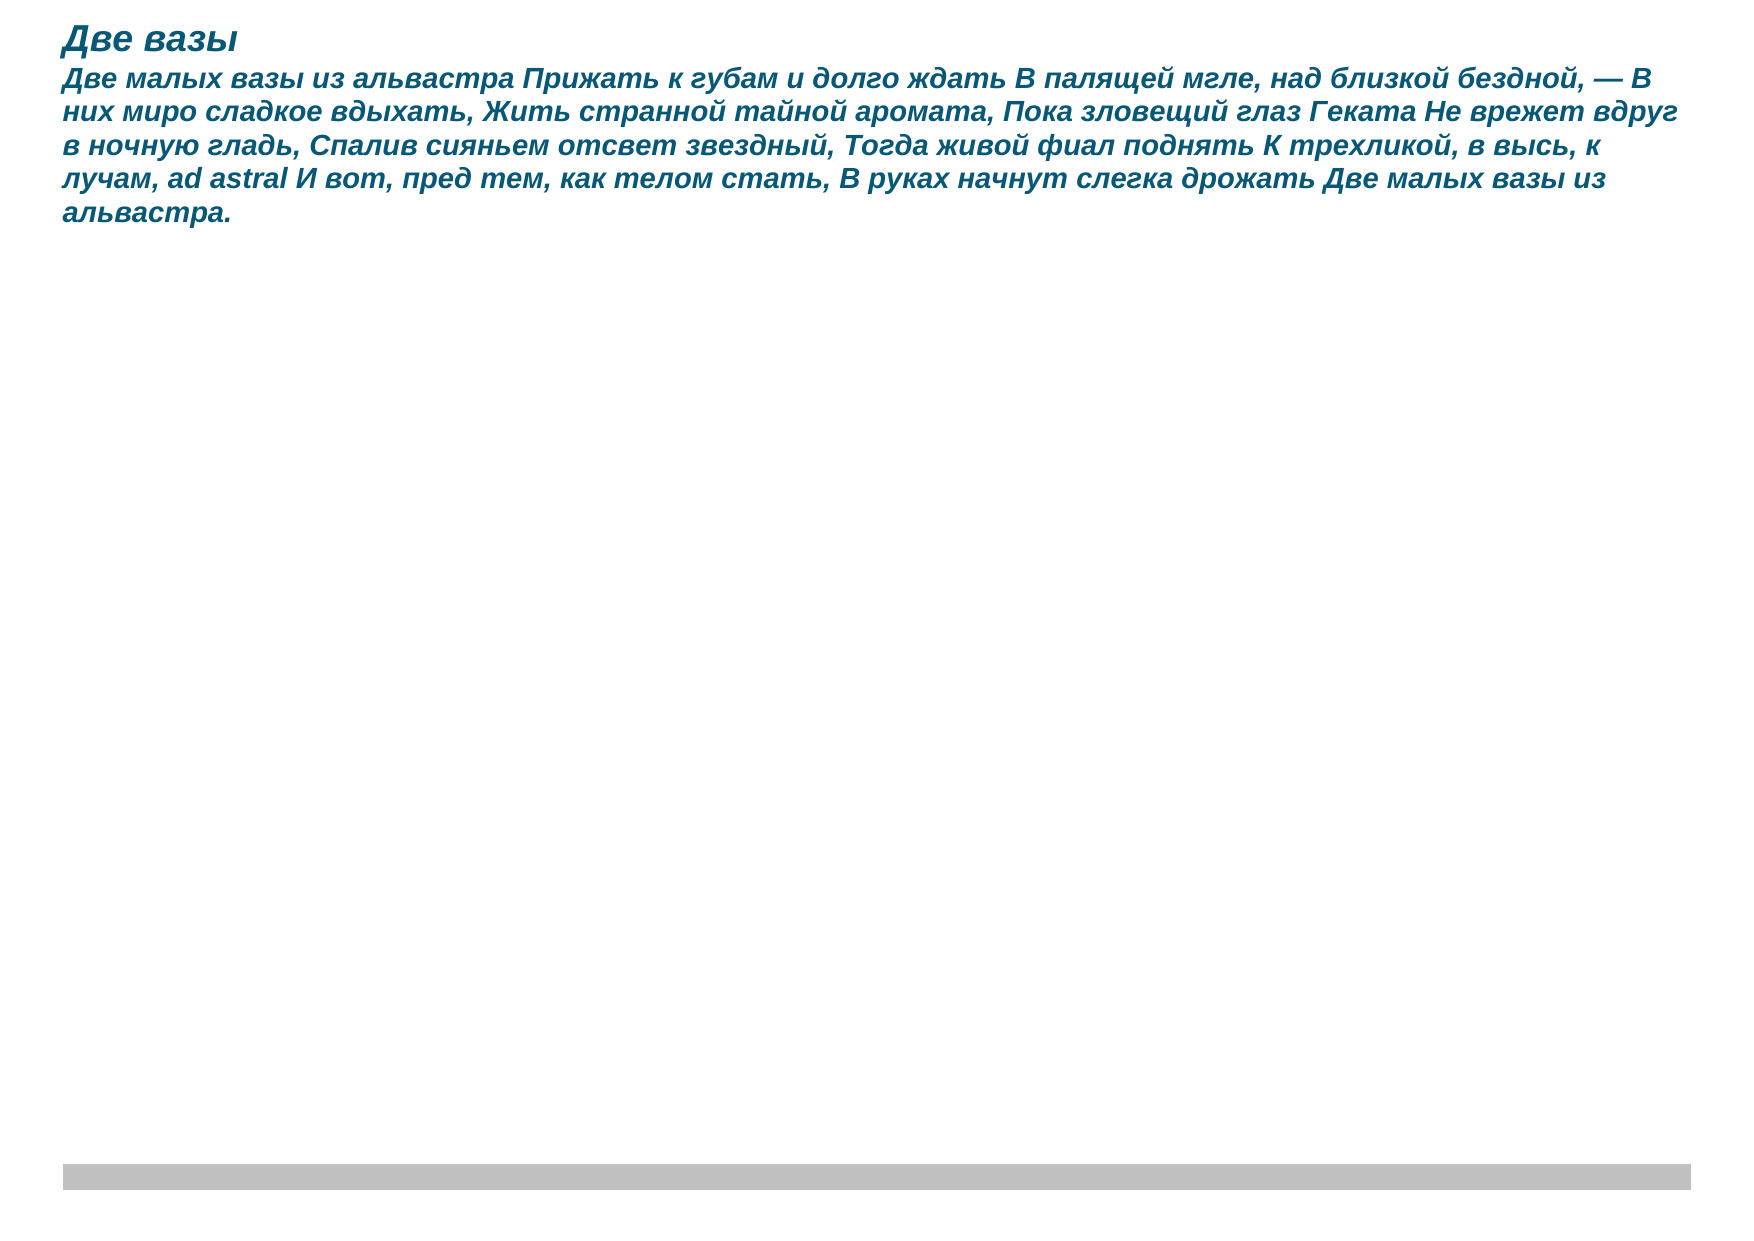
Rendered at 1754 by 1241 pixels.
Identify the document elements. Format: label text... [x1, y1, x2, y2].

text Две малых вазы из альвастра [62, 61, 1691, 228]
subtitle Две вазы [62, 17, 1691, 60]
